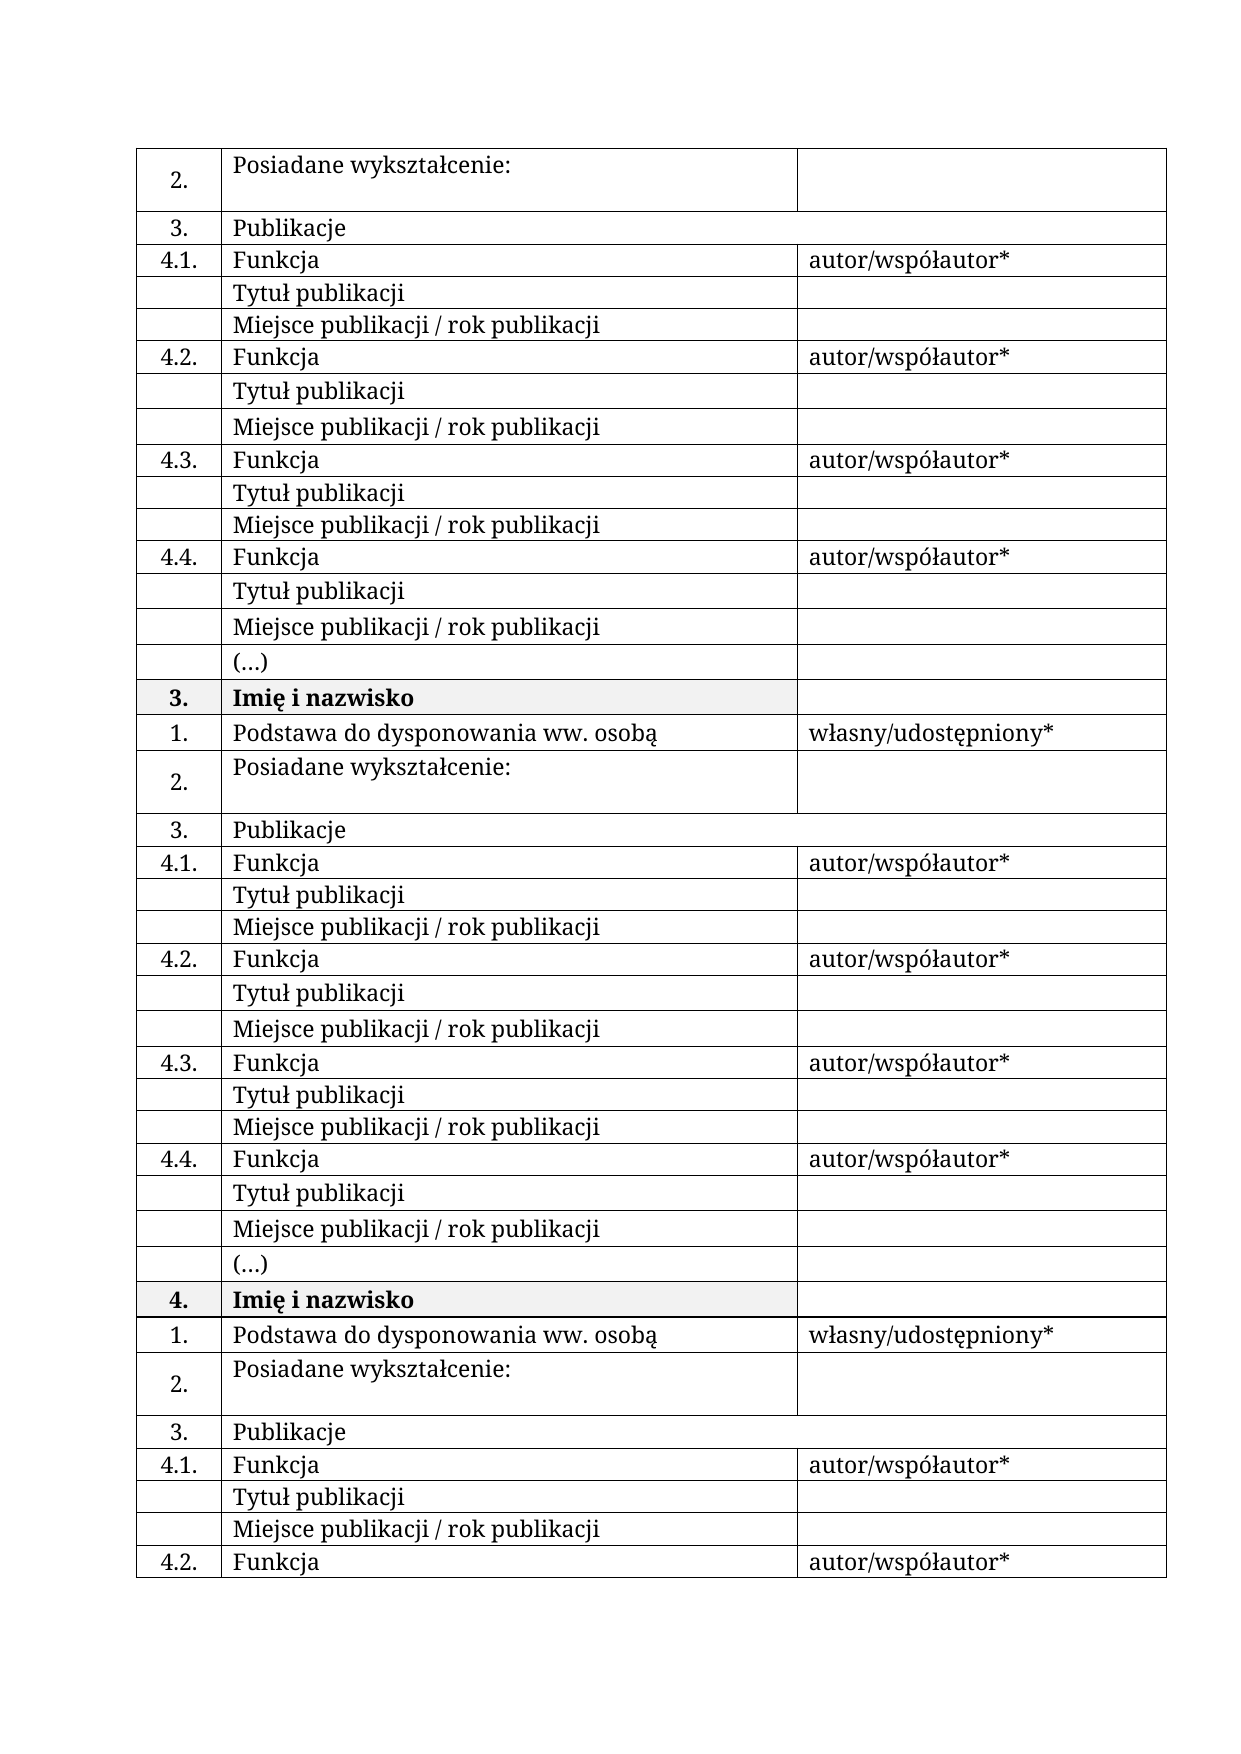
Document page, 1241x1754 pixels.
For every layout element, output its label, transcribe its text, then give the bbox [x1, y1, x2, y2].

table_cell własny/udostępniony* [798, 715, 1166, 750]
table_cell 4.1. [137, 245, 221, 276]
table_cell Miejsce publikacji / rok publikacji [222, 309, 797, 340]
table_cell [137, 1481, 221, 1512]
table_cell [798, 911, 1166, 942]
table_cell Publikacje [222, 1416, 1166, 1448]
table_cell [798, 149, 1166, 211]
table_cell Miejsce publikacji / rok publikacji [222, 609, 797, 643]
table_cell 3. [137, 680, 221, 714]
table_cell [798, 1513, 1166, 1544]
table_cell [137, 1211, 221, 1246]
table_cell Funkcja [222, 847, 797, 878]
table_cell [137, 609, 221, 643]
table_cell autor/współautor* [798, 341, 1166, 373]
table_cell autor/współautor* [798, 1144, 1166, 1175]
table_cell [798, 1211, 1166, 1246]
table_cell autor/współautor* [798, 445, 1166, 476]
table_cell Posiadane wykształcenie: [222, 751, 797, 813]
table_cell 2. [137, 149, 221, 211]
table_cell Tytuł publikacji [222, 1079, 797, 1110]
table_cell 4.2. [137, 944, 221, 975]
table_cell [137, 1079, 221, 1110]
table_cell Funkcja [222, 1449, 797, 1480]
table_cell [798, 751, 1166, 813]
table_cell Tytuł publikacji [222, 976, 797, 1010]
table_cell [798, 609, 1166, 643]
table_cell [798, 645, 1166, 679]
table_cell [137, 1176, 221, 1210]
table_cell [798, 1481, 1166, 1512]
table_cell [137, 645, 221, 679]
table_cell Publikacje [222, 212, 1166, 243]
table_cell [137, 374, 221, 408]
table_cell 4.4. [137, 1144, 221, 1175]
table_cell Miejsce publikacji / rok publikacji [222, 1011, 797, 1046]
table_cell Tytuł publikacji [222, 277, 797, 308]
table_cell Miejsce publikacji / rok publikacji [222, 1211, 797, 1246]
table_cell [798, 509, 1166, 540]
table_cell [137, 879, 221, 910]
table_cell 4.2. [137, 1546, 221, 1577]
table_cell Podstawa do dysponowania ww. osobą [222, 1318, 797, 1352]
table_cell 4.4. [137, 541, 221, 573]
table_cell Funkcja [222, 944, 797, 975]
table_cell [798, 1011, 1166, 1046]
table_cell 3. [137, 1416, 221, 1448]
table_cell [137, 509, 221, 540]
table_cell Miejsce publikacji / rok publikacji [222, 911, 797, 942]
table_cell Imię i nazwisko [222, 1282, 797, 1316]
table_cell Tytuł publikacji [222, 1481, 797, 1512]
table_cell autor/współautor* [798, 541, 1166, 573]
table_cell Miejsce publikacji / rok publikacji [222, 1111, 797, 1142]
table_cell autor/współautor* [798, 847, 1166, 878]
table_cell [798, 1282, 1166, 1316]
table_cell Tytuł publikacji [222, 574, 797, 608]
table_cell [137, 277, 221, 308]
table_cell Tytuł publikacji [222, 879, 797, 910]
table_cell [798, 1353, 1166, 1415]
table_cell 3. [137, 212, 221, 243]
table_cell Tytuł publikacji [222, 374, 797, 408]
table_cell 4.2. [137, 341, 221, 373]
table_cell [137, 574, 221, 608]
table_cell 4.1. [137, 847, 221, 878]
table_cell [137, 1111, 221, 1142]
table_cell Funkcja [222, 245, 797, 276]
table_cell [137, 1247, 221, 1281]
table_cell [137, 976, 221, 1010]
table_cell Imię i nazwisko [222, 680, 797, 714]
table_cell Miejsce publikacji / rok publikacji [222, 409, 797, 443]
table_cell [798, 976, 1166, 1010]
table_cell 4.1. [137, 1449, 221, 1480]
table_cell [798, 1176, 1166, 1210]
table_cell 2. [137, 751, 221, 813]
table_cell [798, 309, 1166, 340]
table_cell [137, 477, 221, 508]
table_cell [137, 409, 221, 443]
table_cell autor/współautor* [798, 245, 1166, 276]
table_cell Miejsce publikacji / rok publikacji [222, 509, 797, 540]
table_cell 3. [137, 814, 221, 846]
table_cell Tytuł publikacji [222, 1176, 797, 1210]
table_cell własny/udostępniony* [798, 1318, 1166, 1352]
table_cell 4.3. [137, 1047, 221, 1078]
table_cell [798, 477, 1166, 508]
table_cell [137, 1011, 221, 1046]
table_cell autor/współautor* [798, 944, 1166, 975]
table_cell Miejsce publikacji / rok publikacji [222, 1513, 797, 1544]
table_cell 1. [137, 715, 221, 750]
table_cell Publikacje [222, 814, 1166, 846]
table_cell Podstawa do dysponowania ww. osobą [222, 715, 797, 750]
table_cell autor/współautor* [798, 1047, 1166, 1078]
table_cell [798, 574, 1166, 608]
table_cell 4. [137, 1282, 221, 1316]
table_cell [798, 1247, 1166, 1281]
table_cell Funkcja [222, 1144, 797, 1175]
table_cell Funkcja [222, 1546, 797, 1577]
table_cell 4.3. [137, 445, 221, 476]
table_cell 2. [137, 1353, 221, 1415]
table_cell (…) [222, 645, 797, 679]
table_cell autor/współautor* [798, 1546, 1166, 1577]
table_cell Posiadane wykształcenie: [222, 149, 797, 211]
table_cell autor/współautor* [798, 1449, 1166, 1480]
table_cell [798, 1111, 1166, 1142]
table_cell 1. [137, 1318, 221, 1352]
table_cell Funkcja [222, 1047, 797, 1078]
table_cell [798, 409, 1166, 443]
table_cell [798, 277, 1166, 308]
table_cell Tytuł publikacji [222, 477, 797, 508]
table_cell [798, 879, 1166, 910]
table_cell [137, 911, 221, 942]
table_cell [137, 309, 221, 340]
table_cell Funkcja [222, 541, 797, 573]
table_cell [137, 1513, 221, 1544]
table_cell Funkcja [222, 341, 797, 373]
table_cell [798, 374, 1166, 408]
table_cell Funkcja [222, 445, 797, 476]
table_cell Posiadane wykształcenie: [222, 1353, 797, 1415]
table_cell (…) [222, 1247, 797, 1281]
table_cell [798, 1079, 1166, 1110]
table_cell [798, 680, 1166, 714]
